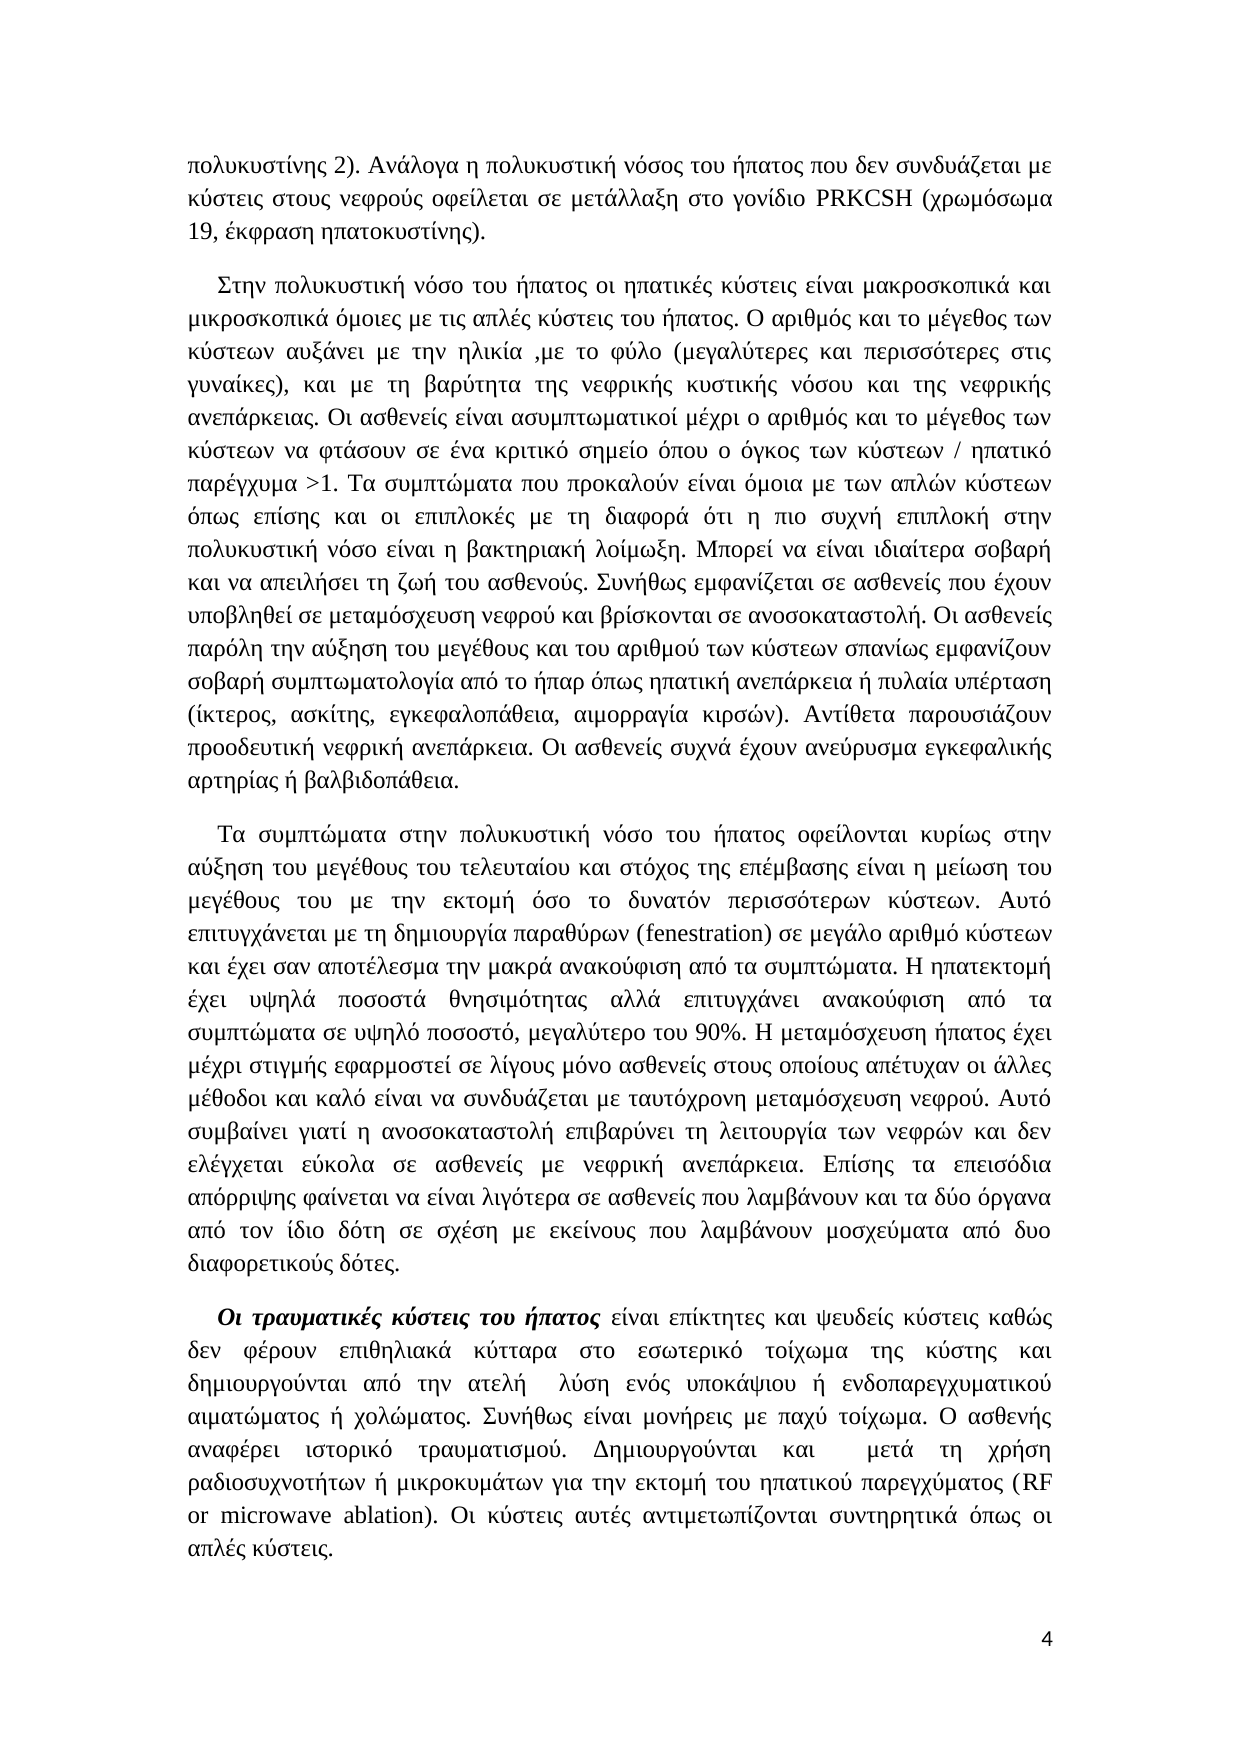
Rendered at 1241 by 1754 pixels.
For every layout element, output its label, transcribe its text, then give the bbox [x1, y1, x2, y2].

text Οι τραυματικές κύστεις του ήπατος είναι επίκτητες και ψευδείς κύστεις καθώς δεν φέρουν επιθηλιακά κύτταρα στο εσωτερικό τοίχωμα της κύστης και δημιουργούνται από την ατελή λύση ενός υποκάψιου ή ενδοπαρεγχυματικού αιματώματος ή χολώματος. Συνήθως είναι μονήρεις με παχύ τοίχωμα. Ο ασθενής αναφέρει ιστορικό τραυματισμού. Δημιουργούνται και μετά τη χρήση ραδιοσυχνοτήτων ή μικροκυμάτων για την εκτομή του ηπατικού παρεγχύματος (RF or microwave ablation). Οι κύστεις αυτές αντιμετωπίζονται συντηρητικά όπως οι απλές κύστεις. [187, 1302, 1053, 1562]
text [187, 150, 1053, 245]
text Στην πολυκυστική νόσο του ήπατος οι ηπατικές κύστεις είναι μακροσκοπικά και μικροσκοπικά όμοιες με τις απλές κύστεις του ήπατος. Ο αριθμός και το μέγεθος των κύστεων αυξάνει με την ηλικία ,με το φύλο (μεγαλύτερες και περισσότερες στις γυναίκες), και με τη βαρύτητα της νεφρικής κυστικής νόσου και της νεφρικής ανεπάρκειας. Οι ασθενείς είναι ασυμπτωματικοί μέχρι ο αριθμός και το μέγεθος των κύστεων να φτάσουν σε ένα κριτικό σημείο όπου ο όγκος των κύστεων / ηπατικό παρέγχυμα >1. Τα συμπτώματα που προκαλούν είναι όμοια με των απλών κύστεων όπως επίσης και οι επιπλοκές με τη διαφορά ότι η πιο συχνή επιπλοκή στην πολυκυστική νόσο είναι η βακτηριακή λοίμωξη. Μπορεί να είναι ιδιαίτερα σοβαρή και να απειλήσει τη ζωή του ασθενούς. Συνήθως εμφανίζεται σε ασθενείς που έχουν υποβληθεί σε μεταμόσχευση νεφρού και βρίσκονται σε ανοσοκαταστολή. Οι ασθενείς παρόλη την αύξηση του μεγέθους και του αριθμού των κύστεων σπανίως εμφανίζουν σοβαρή συμπτωματολογία από το ήπαρ όπως ηπατική ανεπάρκεια ή πυλαία υπέρταση (ίκτερος, ασκίτης, εγκεφαλοπάθεια, αιμορραγία κιρσών). Αντίθετα παρουσιάζουν προοδευτική νεφρική ανεπάρκεια. Οι ασθενείς συχνά έχουν ανεύρυσμα εγκεφαλικής αρτηρίας ή βαλβιδοπάθεια. [187, 270, 1053, 794]
text Τα συμπτώματα στην πολυκυστική νόσο του ήπατος οφείλονται κυρίως στην αύξηση του μεγέθους του τελευταίου και στόχος της επέμβασης είναι η μείωση του μεγέθους του με την εκτομή όσο το δυνατόν περισσότερων κύστεων. Αυτό επιτυγχάνεται με τη δημιουργία παραθύρων (fenestration) σε μεγάλο αριθμό κύστεων και έχει σαν αποτέλεσμα την μακρά ανακούφιση από τα συμπτώματα. Η ηπατεκτομή έχει υψηλά ποσοστά θνησιμότητας αλλά επιτυγχάνει ανακούφιση από τα συμπτώματα σε υψηλό ποσοστό, μεγαλύτερο του 90%. Η μεταμόσχευση ήπατος έχει μέχρι στιγμής εφαρμοστεί σε λίγους μόνο ασθενείς στους οποίους απέτυχαν οι άλλες μέθοδοι και καλό είναι να συνδυάζεται με ταυτόχρονη μεταμόσχευση νεφρού. Αυτό συμβαίνει γιατί η ανοσοκαταστολή επιβαρύνει τη λειτουργία των νεφρών και δεν ελέγχεται εύκολα σε ασθενείς με νεφρική ανεπάρκεια. Επίσης τα επεισόδια απόρριψης φαίνεται να είναι λιγότερα σε ασθενείς που λαμβάνουν και τα δύο όργανα από τον ίδιο δότη σε σχέση με εκείνους που λαμβάνουν μοσχεύματα από δυο διαφορετικούς δότες. [187, 819, 1053, 1277]
